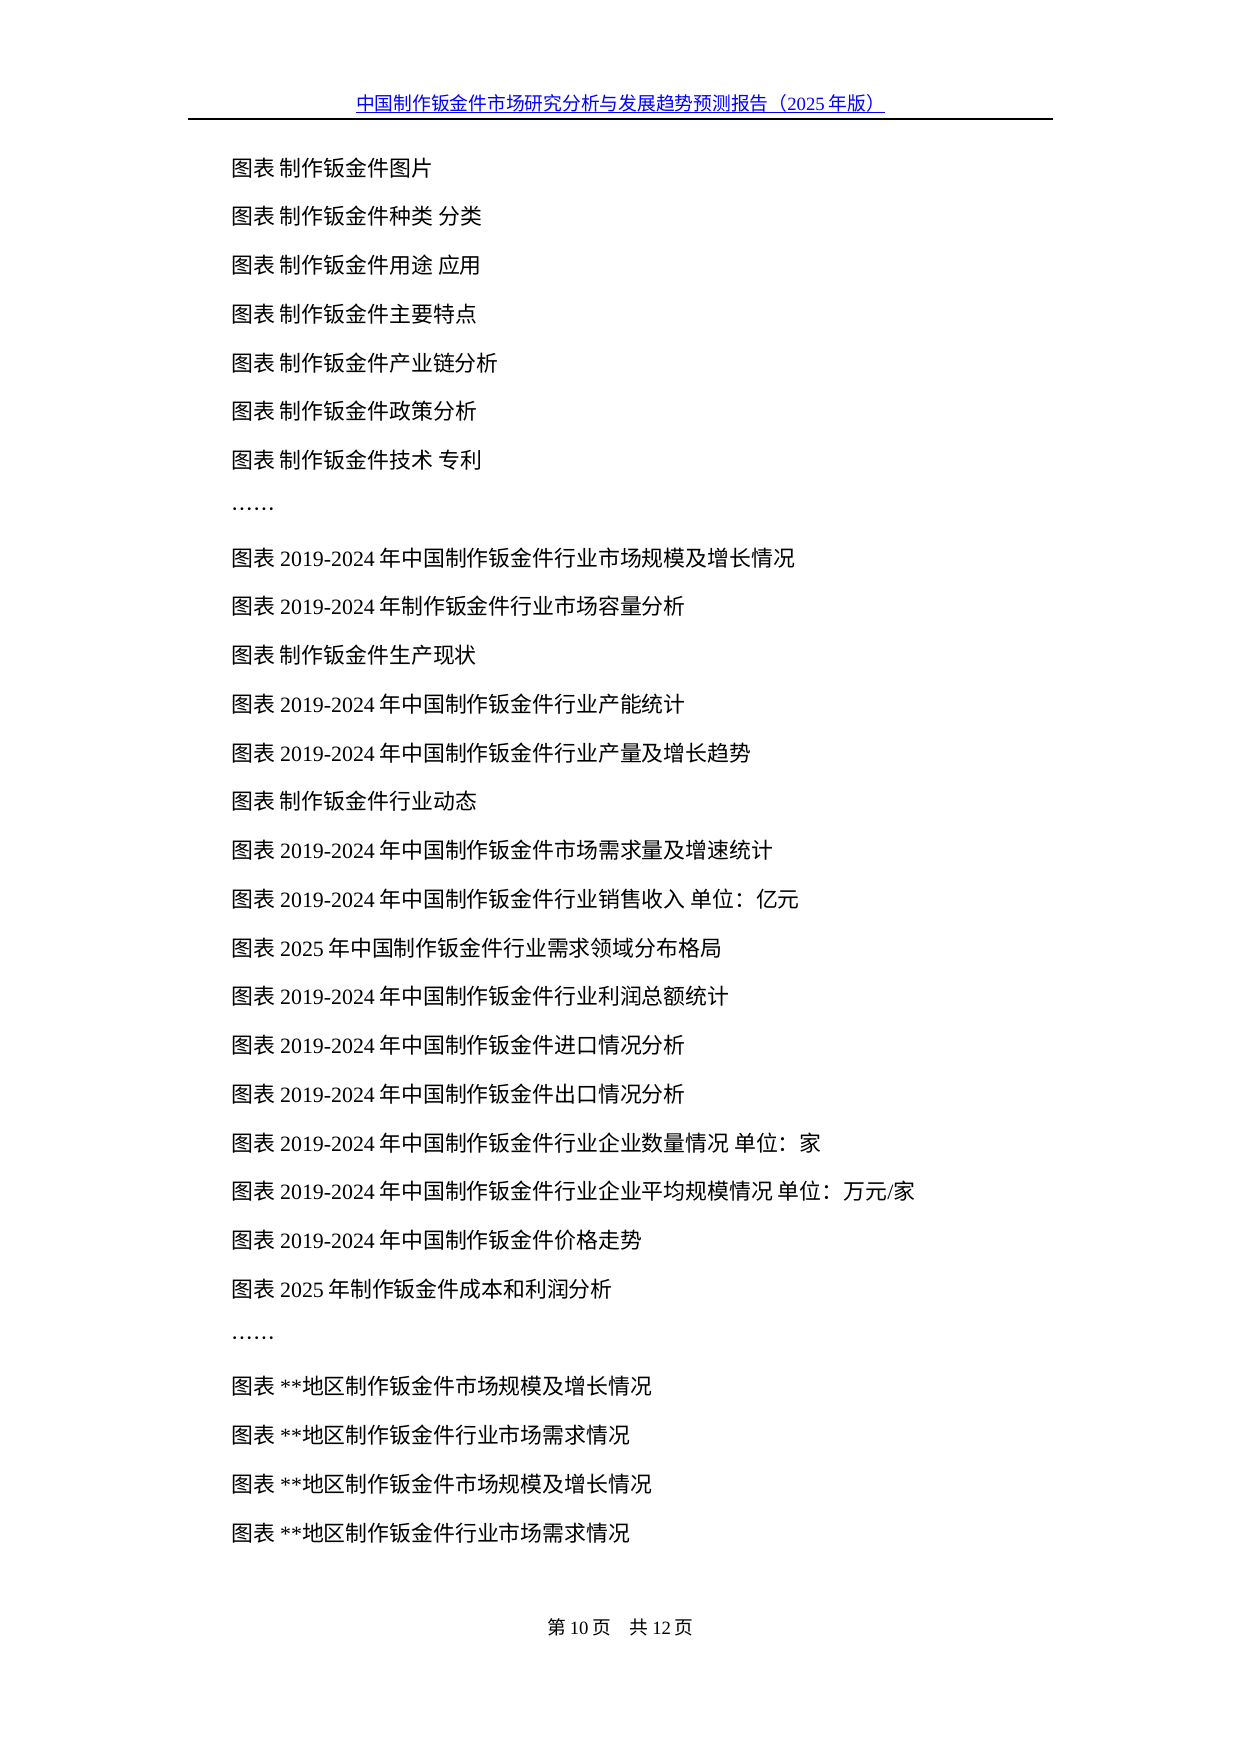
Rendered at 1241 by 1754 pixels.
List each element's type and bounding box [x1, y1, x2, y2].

text [187, 150, 1053, 1548]
